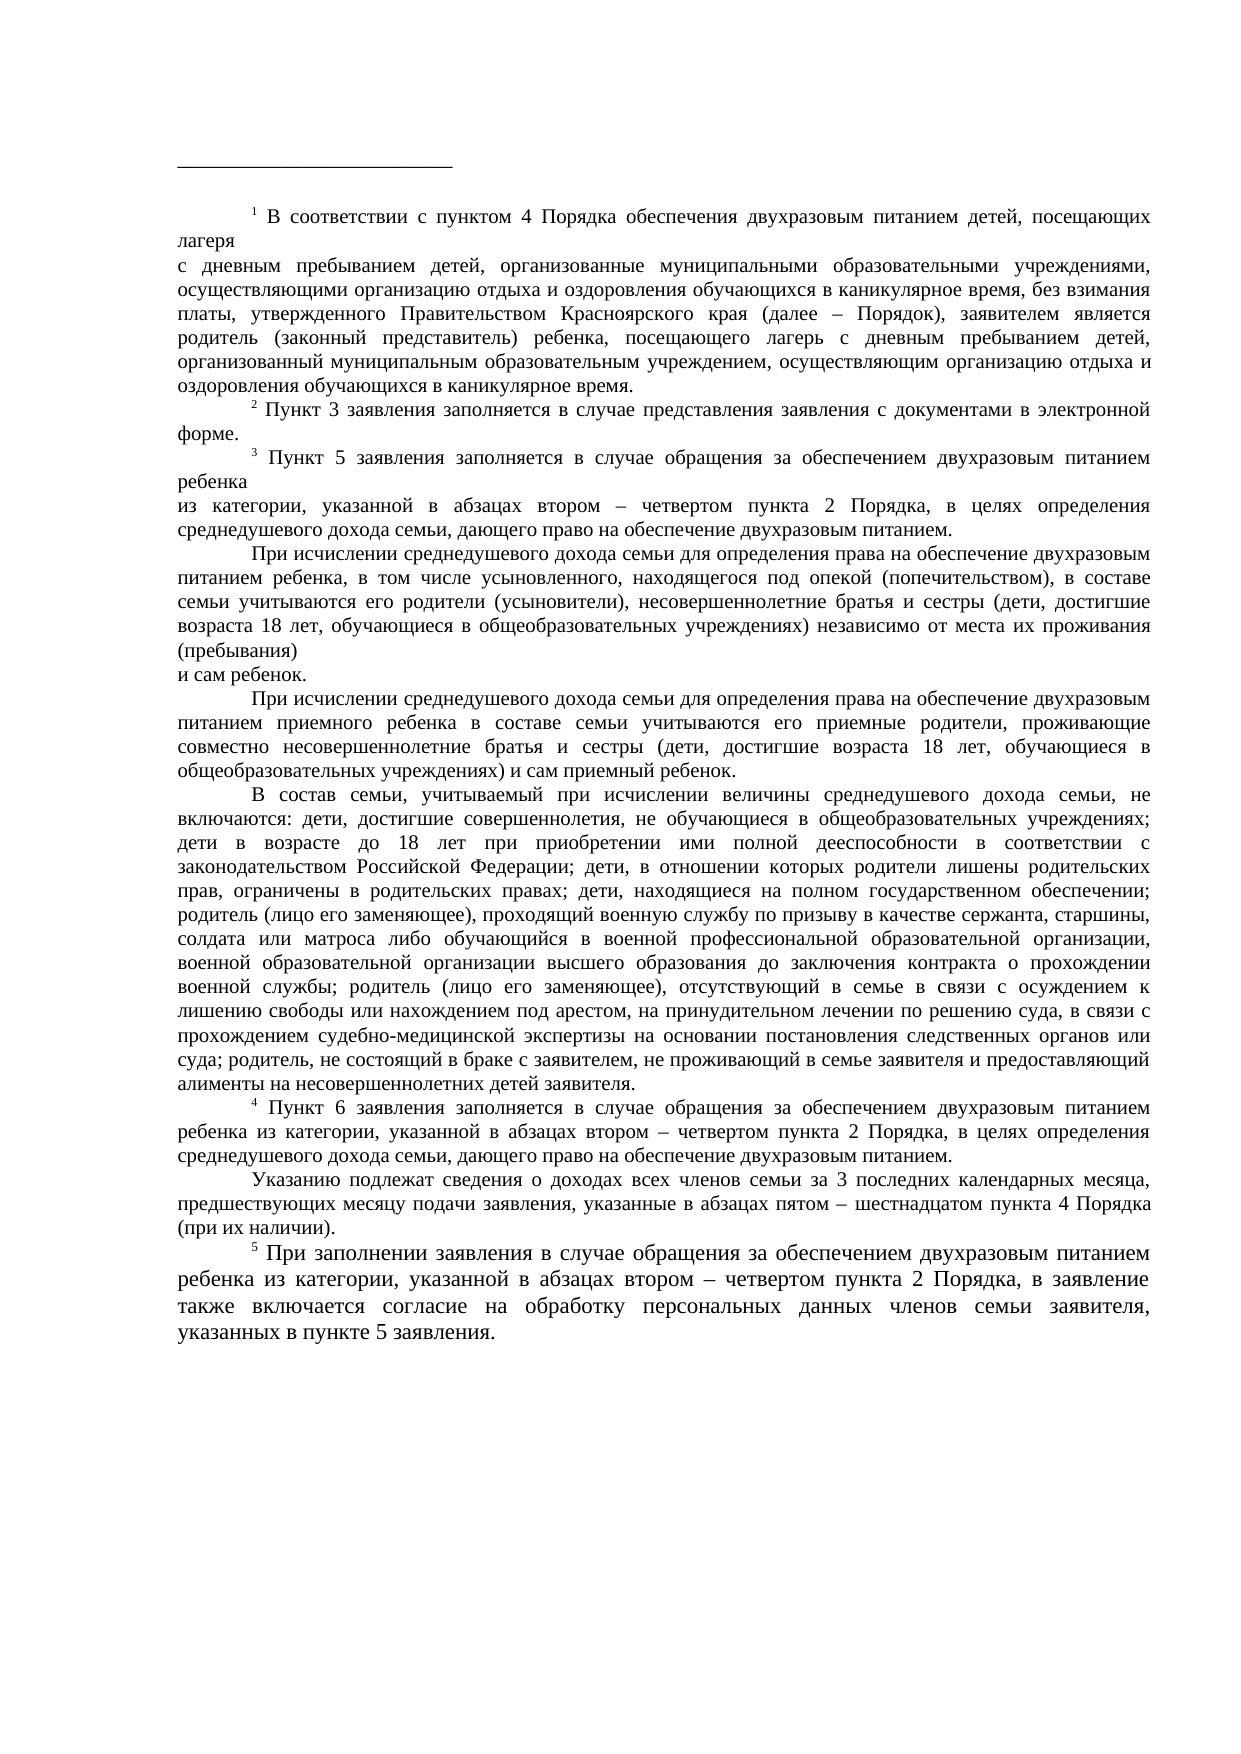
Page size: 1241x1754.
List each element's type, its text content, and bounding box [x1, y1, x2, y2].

text 3 Пункт 5 заявления заполняется в случае обращения за обеспечением двухразовым питанием ребенка из категории, указанной в абзацах втором – четвертом пункта 2 Порядка, в целях определения среднедушевого дохода семьи, дающего право на обеспечение двухразовым питанием. [177, 445, 1152, 541]
text 5 При заполнении заявления в случае обращения за обеспечением двухразовым питанием ребенка из категории, указанной в абзацах втором – четвертом пункта 2 Порядка, в заявление также включается согласие на обработку персональных данных членов семьи заявителя, указанных в пункте 5 заявления. [177, 1239, 1152, 1344]
text 1 В соответствии с пунктом 4 Порядка обеспечения двухразовым питанием детей, посещающих лагеря с дневным пребыванием детей, организованные муниципальными образовательными учреждениями, осуществляющими организацию отдыха и оздоровления обучающихся в каникулярное время, без взимания платы, утвержденного Правительством Красноярского края (далее – Порядок), заявителем является родитель (законный представитель) ребенка, посещающего лагерь с дневным пребыванием детей, организованный муниципальным образовательным учреждением, осуществляющим организацию отдыха и оздоровления обучающихся в каникулярное время. [177, 204, 1152, 397]
text ________________________ [177, 144, 1152, 171]
text 2 Пункт 3 заявления заполняется в случае представления заявления с документами в электронной форме. [177, 397, 1152, 445]
text При исчислении среднедушевого дохода семьи для определения права на обеспечение двухразовым питанием ребенка, в том числе усыновленного, находящегося под опекой (попечительством), в составе семьи учитываются его родители (усыновители), несовершеннолетние братья и сестры (дети, достигшие возраста 18 лет, обучающиеся в общеобразовательных учреждениях) независимо от места их проживания (пребывания) и сам ребенок. [177, 541, 1152, 686]
text При исчислении среднедушевого дохода семьи для определения права на обеспечение двухразовым питанием приемного ребенка в составе семьи учитываются его приемные родители, проживающие совместно несовершеннолетние братья и сестры (дети, достигшие возраста 18 лет, обучающиеся в общеобразовательных учреждениях) и сам приемный ребенок. [177, 686, 1152, 782]
text Указанию подлежат сведения о доходах всех членов семьи за 3 последних календарных месяца, предшествующих месяцу подачи заявления, указанные в абзацах пятом – шестнадцатом пункта 4 Порядка (при их наличии). [177, 1167, 1152, 1239]
text 4 Пункт 6 заявления заполняется в случае обращения за обеспечением двухразовым питанием ребенка из категории, указанной в абзацах втором – четвертом пункта 2 Порядка, в целях определения среднедушевого дохода семьи, дающего право на обеспечение двухразовым питанием. [177, 1095, 1152, 1167]
text В состав семьи, учитываемый при исчислении величины среднедушевого дохода семьи, не включаются: дети, достигшие совершеннолетия, не обучающиеся в общеобразовательных учреждениях; дети в возрасте до 18 лет при приобретении ими полной дееспособности в соответствии с законодательством Российской Федерации; дети, в отношении которых родители лишены родительских прав, ограничены в родительских правах; дети, находящиеся на полном государственном обеспечении; родитель (лицо его заменяющее), проходящий военную службу по призыву в качестве сержанта, старшины, солдата или матроса либо обучающийся в военной профессиональной образовательной организации, военной образовательной организации высшего образования до заключения контракта о прохождении военной службы; родитель (лицо его заменяющее), отсутствующий в семье в связи с осуждением к лишению свободы или нахождением под арестом, на принудительном лечении по решению суда, в связи с прохождением судебно-медицинской экспертизы на основании постановления следственных органов или суда; родитель, не состоящий в браке с заявителем, не проживающий в семье заявителя и предоставляющий алименты на несовершеннолетних детей заявителя. [177, 782, 1152, 1095]
